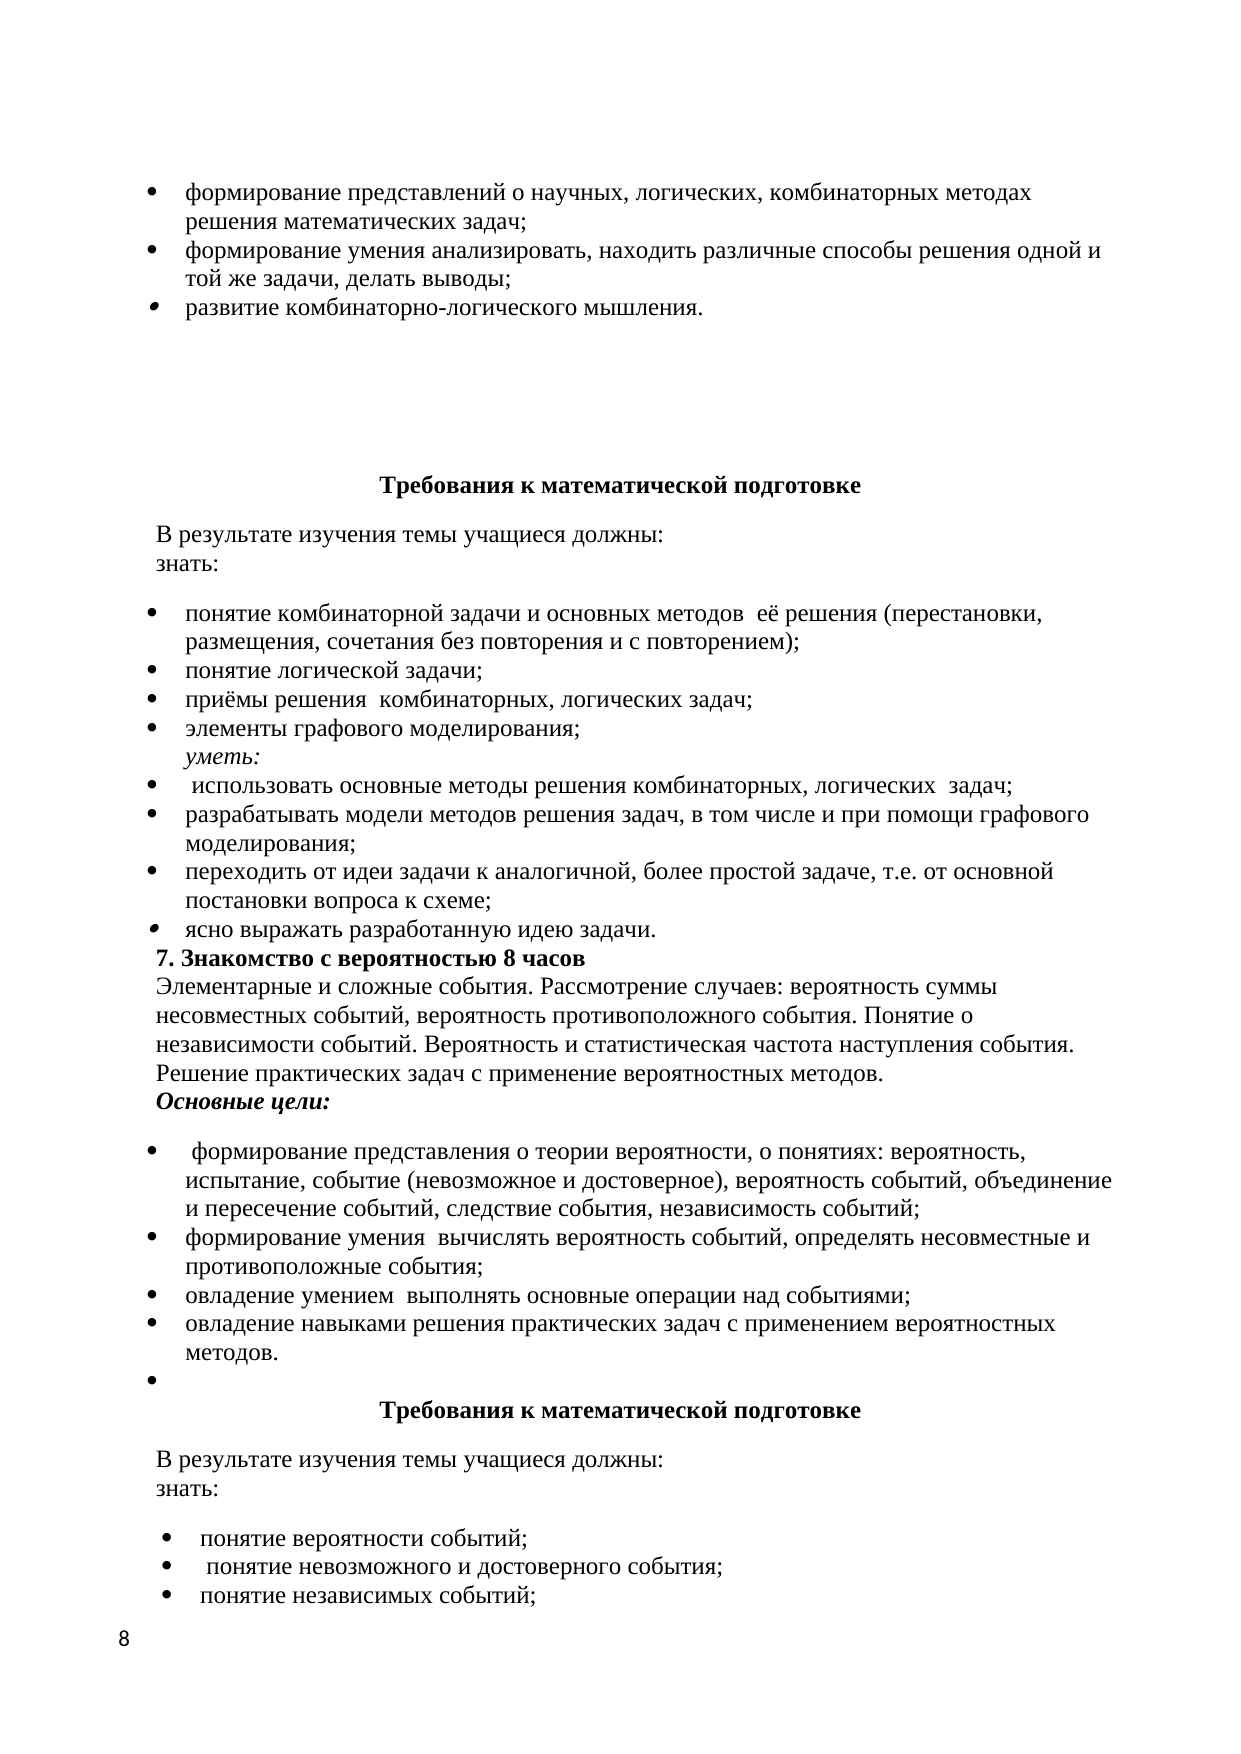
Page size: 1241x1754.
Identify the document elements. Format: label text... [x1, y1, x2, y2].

list формирование представления о теории вероятности, о понятиях: вероятность, испытание, событие (невозможное и достоверное), вероятность событий, объединение и пересечение событий, следствие события, независимость событий; [148, 1136, 1122, 1222]
text Требования к математической подготовке [118, 1395, 1122, 1423]
list приёмы решения комбинаторных, логических задач; [148, 684, 1122, 713]
text В результате изучения темы учащиеся должны: знать: [156, 519, 1122, 577]
list понятие независимых событий; [162, 1580, 1122, 1609]
list использовать основные методы решения комбинаторных, логических задач; [148, 770, 1122, 799]
text В результате изучения темы учащиеся должны: знать: [156, 1444, 1122, 1502]
list развитие комбинаторно-логического мышления. [148, 292, 1122, 321]
list овладение навыками решения практических задач с применением вероятностных методов. [148, 1308, 1122, 1366]
list понятие логической задачи; [148, 655, 1122, 684]
list овладение умением выполнять основные операции над событиями; [148, 1280, 1122, 1308]
list понятие вероятности событий; [162, 1523, 1122, 1551]
list формирование умения вычислять вероятность событий, определять несовместные и противоположные события; [148, 1222, 1122, 1280]
list разрабатывать модели методов решения задач, в том числе и при помощи графового моделирования; [148, 799, 1122, 856]
list понятие комбинаторной задачи и основных методов её решения (перестановки, размещения, сочетания без повторения и с повторением); [148, 598, 1122, 655]
list элементы графового моделирования; уметь: [148, 713, 1122, 770]
list ясно выражать разработанную идею задачи. [148, 914, 1122, 943]
list формирование представлений о научных, логических, комбинаторных методах решения математических задач; [148, 177, 1122, 235]
list понятие невозможного и достоверного события; [162, 1551, 1122, 1580]
text Требования к математической подготовке [118, 470, 1122, 498]
list формирование умения анализировать, находить различные способы решения одной и той же задачи, делать выводы; [148, 235, 1122, 292]
text 7. Знакомство с вероятностью 8 часов Элементарные и сложные события. Рассмотрение случаев: вероятность суммы несовместных событий, вероятность противоположного события. Понятие о независимости событий. Вероятность и статистическая частота наступления события. Решение практических задач с применение вероятностных методов. Основные цели: [156, 943, 1122, 1115]
list переходить от идеи задачи к аналогичной, более простой задаче, т.е. от основной постановки вопроса к схеме; [148, 856, 1122, 914]
